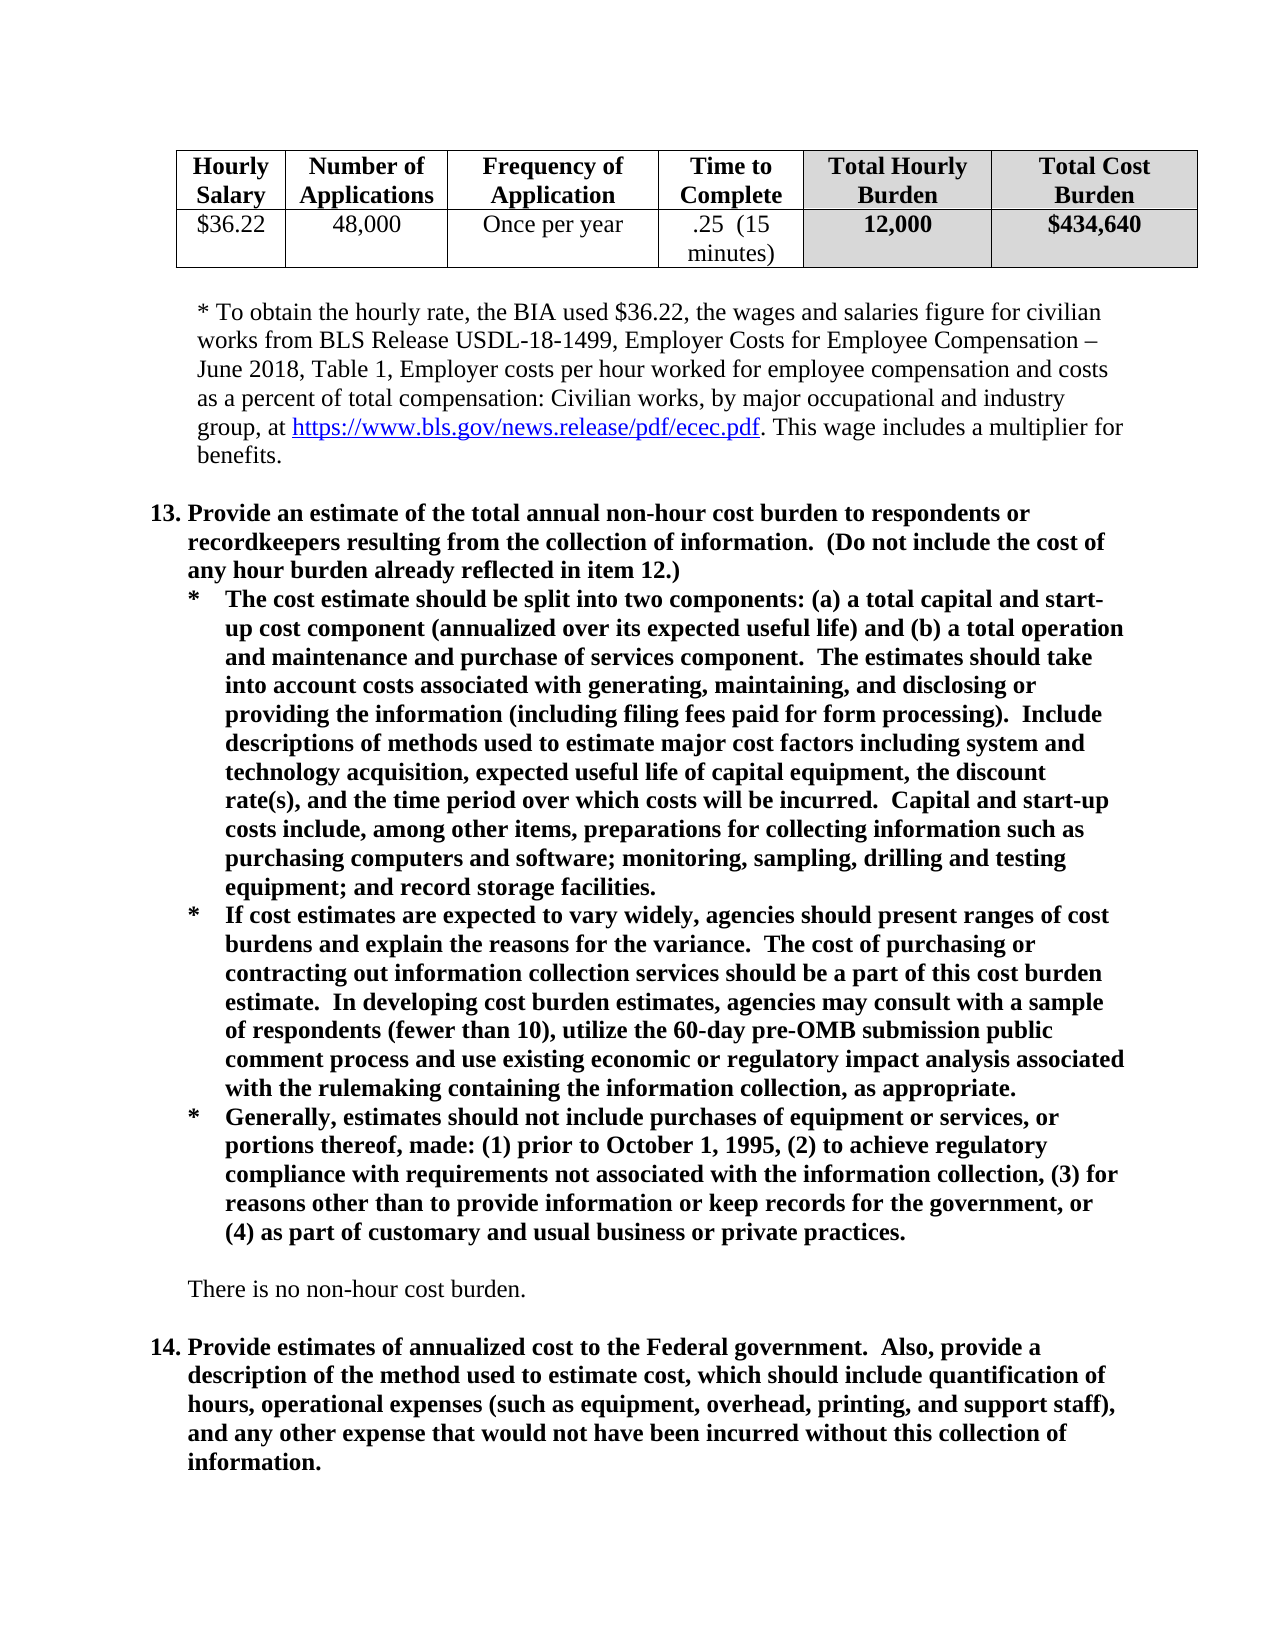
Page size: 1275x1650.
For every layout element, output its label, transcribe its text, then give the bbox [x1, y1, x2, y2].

text 13. Provide an estimate of the total annual non-hour cost burden to respondents or recordkeepers resulting from the collection of information. (Do not include the cost of any hour burden already reflected in item 12.) [150, 498, 1125, 584]
text There is no non-hour cost burden. [187, 1274, 1125, 1303]
table_header Total Cost Burden [992, 151, 1197, 208]
text * The cost estimate should be split into two components: (a) a total capital and start-up cost component (annualized over its expected useful life) and (b) a total operation and maintenance and purchase of services component. The estimates should take into account costs associated with generating, maintaining, and disclosing or providing the information (including filing fees paid for form processing). Include descriptions of methods used to estimate major cost factors including system and technology acquisition, expected useful life of capital equipment, the discount rate(s), and the time period over which costs will be incurred. Capital and start-up costs include, among other items, preparations for collecting information such as purchasing computers and software; monitoring, sampling, drilling and testing equipment; and record storage facilities. [187, 584, 1125, 901]
table_cell .25 (15 minutes) [659, 210, 803, 267]
text * To obtain the hourly rate, the BIA used $36.22, the wages and salaries figure for civilian works from BLS Release USDL-18-1499, Employer Costs for Employee Compensation – June 2018, Table 1, Employer costs per hour worked for employee compensation and costs as a percent of total compensation: Civilian works, by major occupational and industry group, at https://www.bls.gov/news.release/pdf/ecec.pdf. This wage includes a multiplier for benefits. [197, 297, 1125, 469]
text 14. Provide estimates of annualized cost to the Federal government. Also, provide a description of the method used to estimate cost, which should include quantification of hours, operational expenses (such as equipment, overhead, printing, and support staff), and any other expense that would not have been incurred without this collection of information. [150, 1332, 1125, 1476]
table_header Number of Applications [286, 151, 447, 208]
text * Generally, estimates should not include purchases of equipment or services, or portions thereof, made: (1) prior to October 1, 1995, (2) to achieve regulatory compliance with requirements not associated with the information collection, (3) for reasons other than to provide information or keep records for the government, or (4) as part of customary and usual business or private practices. [150, 1102, 1125, 1246]
table_cell 48,000 [286, 210, 447, 267]
table_cell $434,640 [992, 210, 1197, 267]
table_header Total Hourly Burden [804, 151, 991, 208]
table_cell Once per year [448, 210, 658, 267]
table_header Hourly Salary [177, 151, 285, 208]
table_cell 12,000 [804, 210, 991, 267]
table_cell $36.22 [177, 210, 285, 267]
table_header Frequency of Application [448, 151, 658, 208]
table_header Time to Complete [659, 151, 803, 208]
text * If cost estimates are expected to vary widely, agencies should present ranges of cost burdens and explain the reasons for the variance. The cost of purchasing or contracting out information collection services should be a part of this cost burden estimate. In developing cost burden estimates, agencies may consult with a sample of respondents (fewer than 10), utilize the 60-day pre-OMB submission public comment process and use existing economic or regulatory impact analysis associated with the rulemaking containing the information collection, as appropriate. [187, 901, 1125, 1102]
